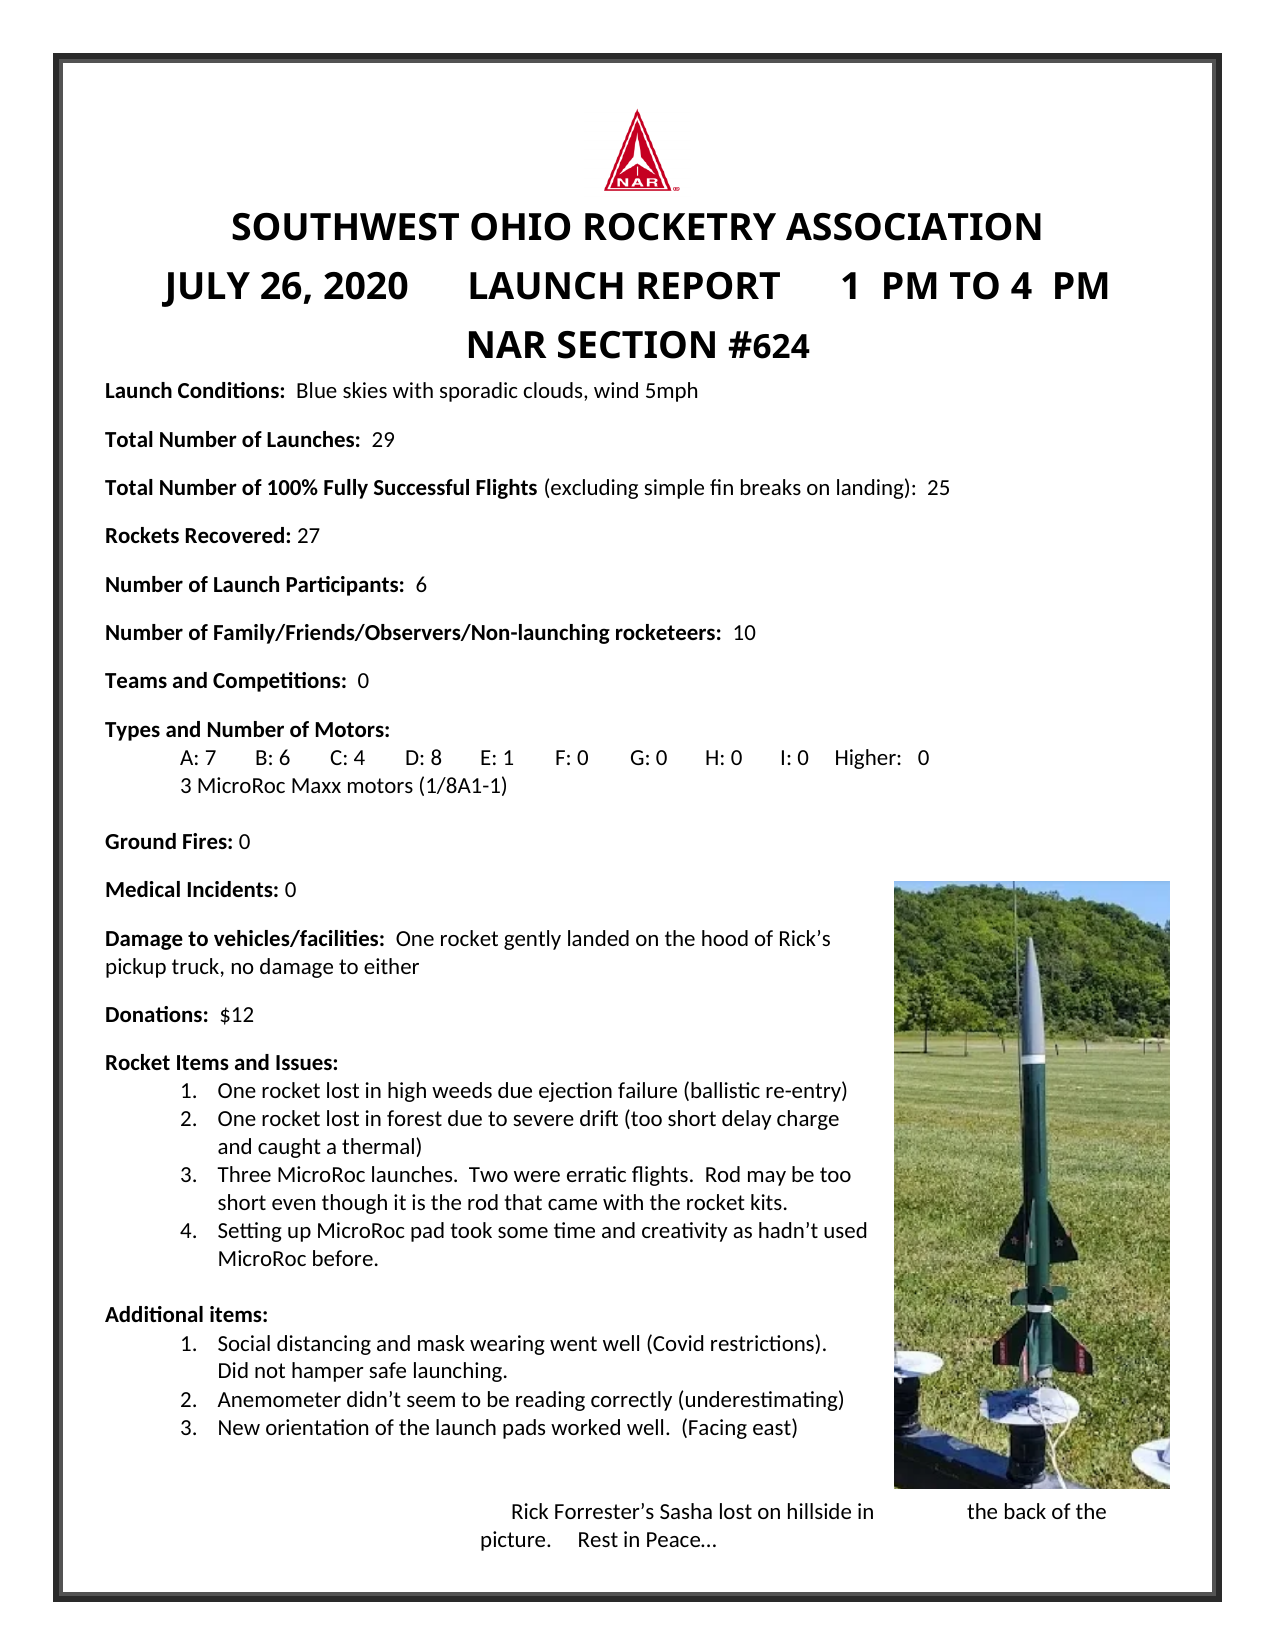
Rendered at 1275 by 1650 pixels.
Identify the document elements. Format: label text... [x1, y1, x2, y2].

list One rocket lost in high weeds due ejection failure (ballistic re-entry) [180, 1076, 894, 1104]
text Types and Number of Motors: [105, 715, 1170, 743]
text Teams and Competitions: 0 [105, 667, 1170, 695]
text Total Number of 100% Fully Successful Flights (excluding simple fin breaks on landing): 25 [105, 473, 1170, 501]
list Social distancing and mask wearing went well (Covid restrictions). Did not hamper safe launching. [180, 1329, 894, 1385]
text Damage to vehicles/facilities: One rocket gently landed on the hood of Rick’s pickup truck, no damage to either [105, 924, 894, 980]
picture [584, 103, 691, 197]
text A: 7 B: 6 C: 4 D: 8 E: 1 F: 0 G: 0 H: 0 I: 0 Higher: 0 [105, 743, 1170, 771]
list Three MicroRoc launches. Two were erratic flights. Rod may be too short even though it is the rod that came with the rocket kits. [180, 1161, 894, 1217]
text Number of Launch Participants: 6 [105, 570, 1170, 598]
text Rockets Recovered: 27 [105, 522, 1170, 550]
text Rick Forrester’s Sasha lost on hillside in the back of the picture. Rest in Peace… [480, 1497, 1170, 1553]
text Rocket Items and Issues: [105, 1048, 894, 1076]
text Additional items: [105, 1301, 894, 1329]
text Medical Incidents: 0 [105, 875, 1170, 903]
text Number of Family/Friends/Observers/Non-launching rocketeers: 10 [105, 618, 1170, 646]
text Launch Conditions: Blue skies with sporadic clouds, wind 5mph [105, 377, 1170, 405]
text Total Number of Launches: 29 [105, 425, 1170, 453]
list New orientation of the launch pads worked well. (Facing east) [180, 1413, 894, 1441]
list Anemometer didn’t seem to be reading correctly (underestimating) [180, 1385, 894, 1413]
text NAR SECTION #624 [105, 318, 1170, 369]
text Ground Fires: 0 [105, 827, 1170, 855]
text SOUTHWEST OHIO ROCKETRY ASSOCIATION [105, 201, 1170, 252]
list Setting up MicroRoc pad took some time and creativity as hadn’t used MicroRoc before. [180, 1217, 894, 1273]
text Donations: $12 [105, 1000, 894, 1028]
text 3 MicroRoc Maxx motors (1/8A1-1) [105, 771, 1170, 799]
text JULY 26, 2020 LAUNCH REPORT 1 PM TO 4 PM [105, 259, 1170, 310]
list One rocket lost in forest due to severe drift (too short delay charge and caught a thermal) [180, 1104, 894, 1161]
picture [894, 881, 1170, 1489]
